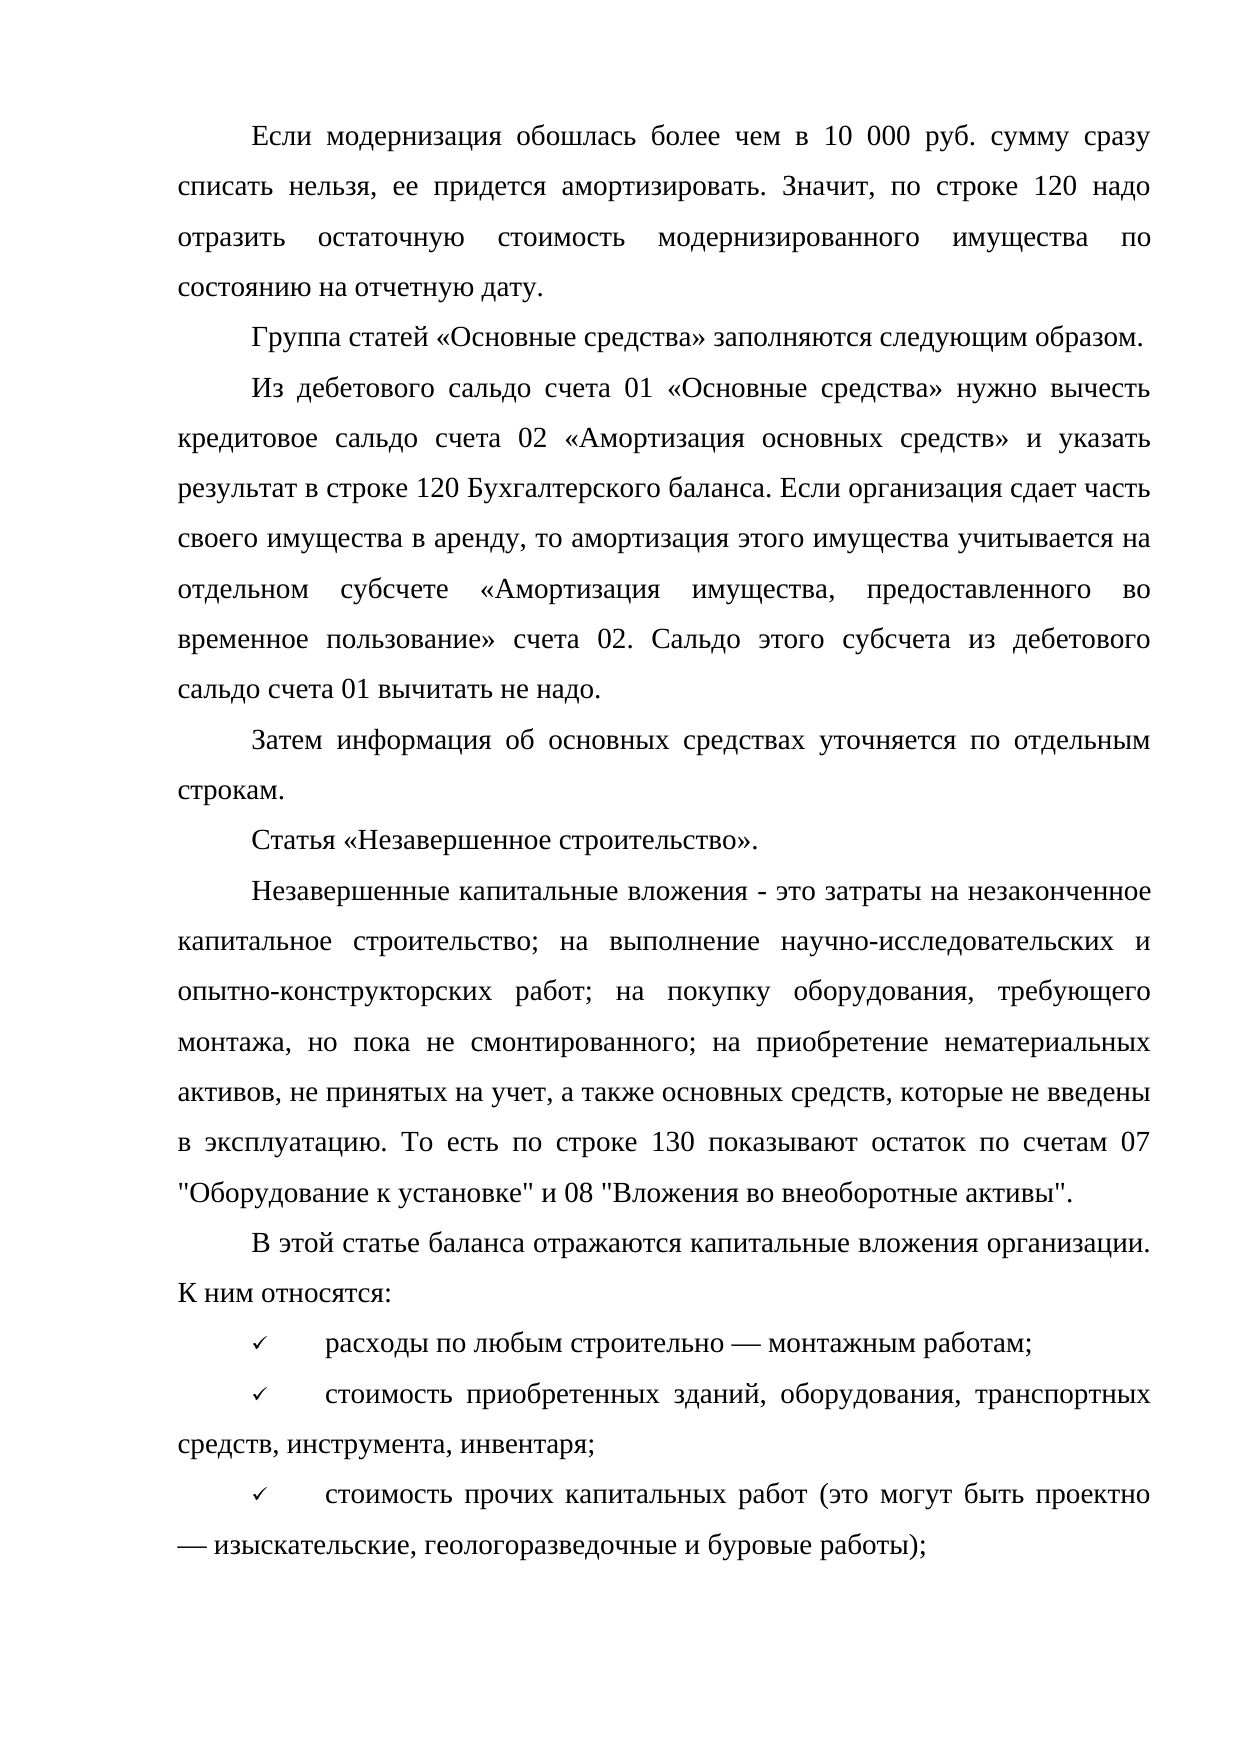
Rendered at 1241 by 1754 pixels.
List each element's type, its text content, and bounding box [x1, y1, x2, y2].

list стоимость приобретенных зданий, оборудования, транспортных средств, инструмента, инвентаря; [177, 1376, 1152, 1460]
text Незавершенные капитальные вложения - это затраты на незаконченное капитальное строительство; на выполнение научно-исследовательских и опытно-конструкторских работ; на покупку оборудования, требующего монтажа, но пока не смонтированного; на приобретение нематериальных активов, не принятых на учет, а также основных средств, которые не введены в эксплуатацию. То есть по строке 130 показывают остаток по счетам 07 "Оборудование к установке" и 08 "Вложения во внеоборотные активы". [177, 873, 1152, 1208]
text Затем информация об основных средствах уточняется по отдельным строкам. [177, 722, 1152, 806]
list стоимость прочих капитальных работ (это могут быть проектно — изыскательские, геологоразведочные и буровые работы); [177, 1477, 1152, 1560]
text Если модернизация обошлась более чем в 10 000 руб. сумму сразу списать нельзя, ее придется амортизировать. Значит, по строке 120 надо отразить остаточную стоимость модернизированного имущества по состоянию на отчетную дату. [177, 118, 1152, 303]
text Группа статей «Основные средства» заполняются следующим образом. [177, 319, 1152, 353]
text В этой статье баланса отражаются капитальные вложения организации. К ним относятся: [177, 1225, 1152, 1309]
text Из дебетового сальдо счета 01 «Основные средства» нужно вычесть кредитовое сальдо счета 02 «Амортизация основных средств» и указать результат в строке 120 Бухгалтерского баланса. Если организация сдает часть своего имущества в аренду, то амортизация этого имущества учитывается на отдельном субсчете «Амортизация имущества, предоставленного во временное пользование» счета 02. Сальдо этого субсчета из дебетового сальдо счета 01 вычитать не надо. [177, 370, 1152, 705]
text Статья «Незавершенное строительство». [177, 822, 1152, 856]
list расходы по любым строительно — монтажным работам; [177, 1326, 1152, 1359]
